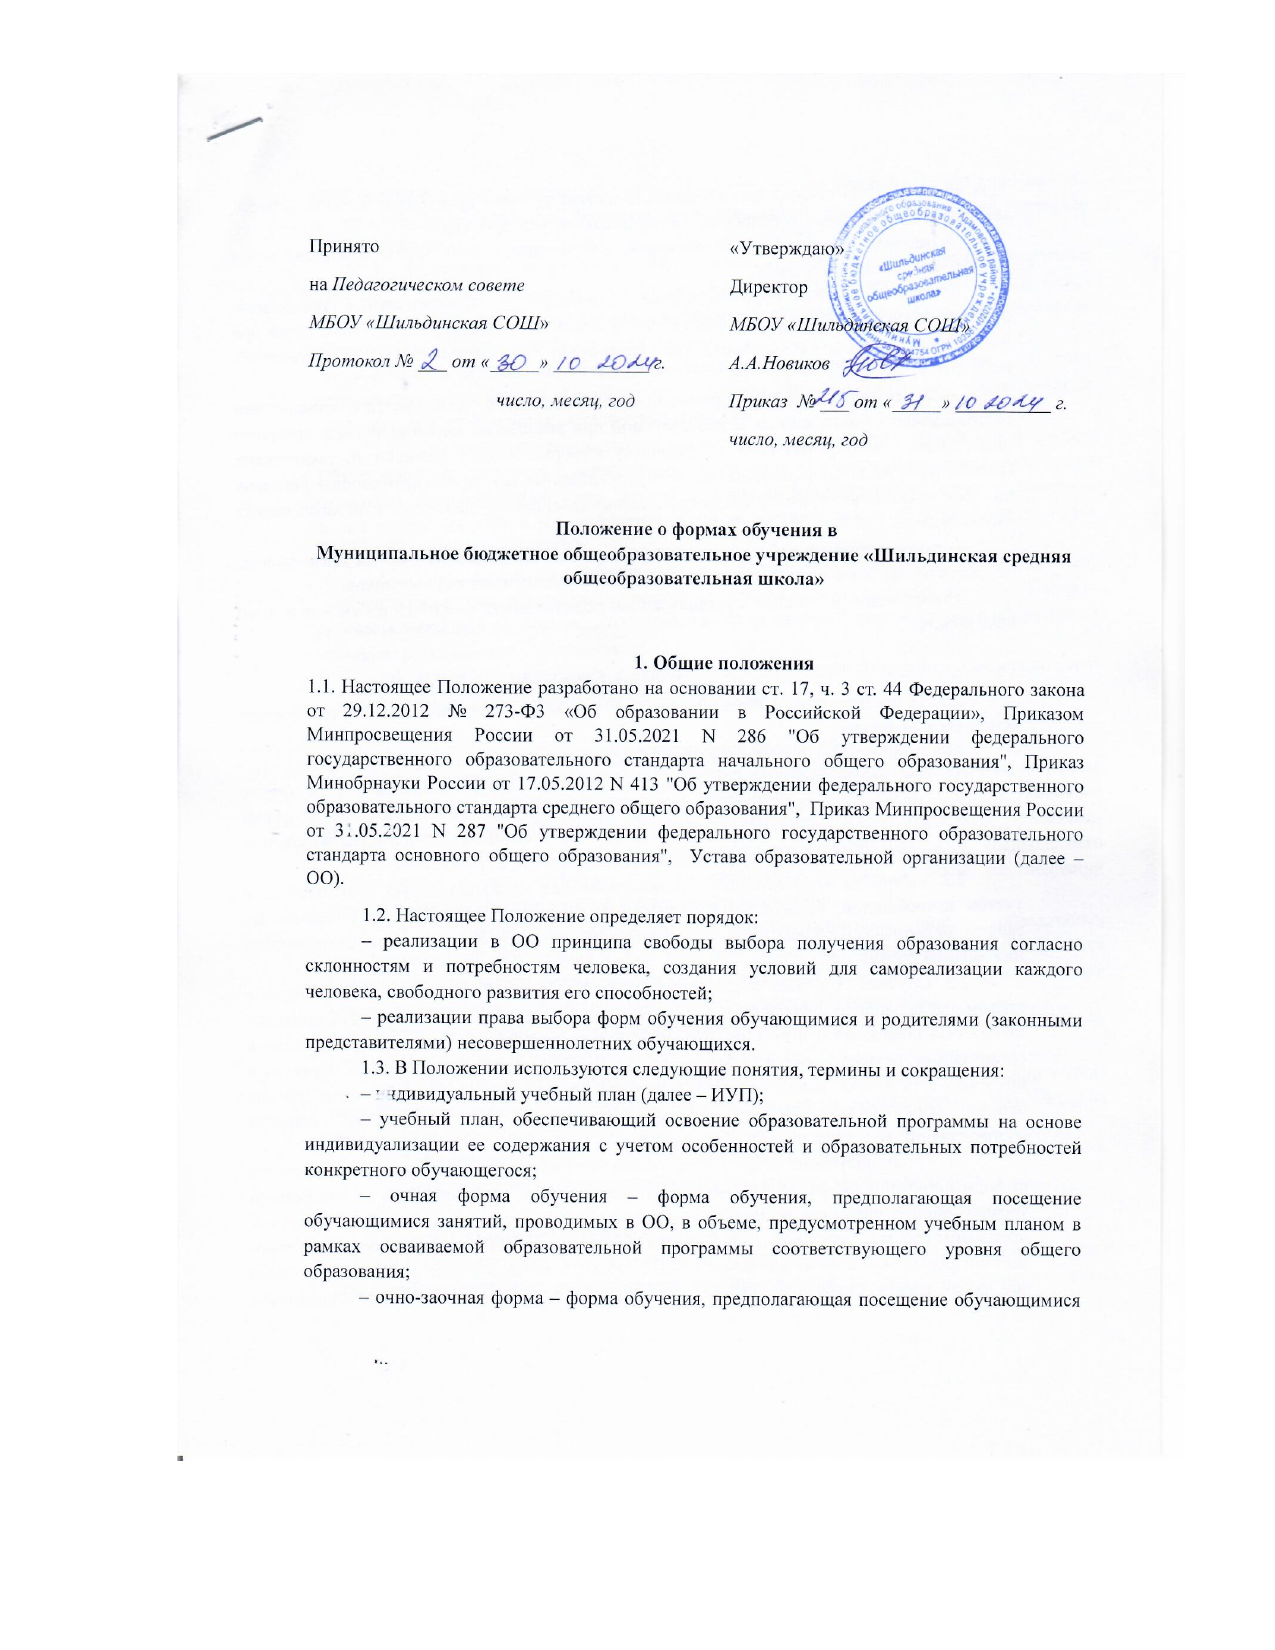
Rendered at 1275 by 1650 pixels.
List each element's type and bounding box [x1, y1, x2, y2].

picture [177, 73, 1187, 1461]
